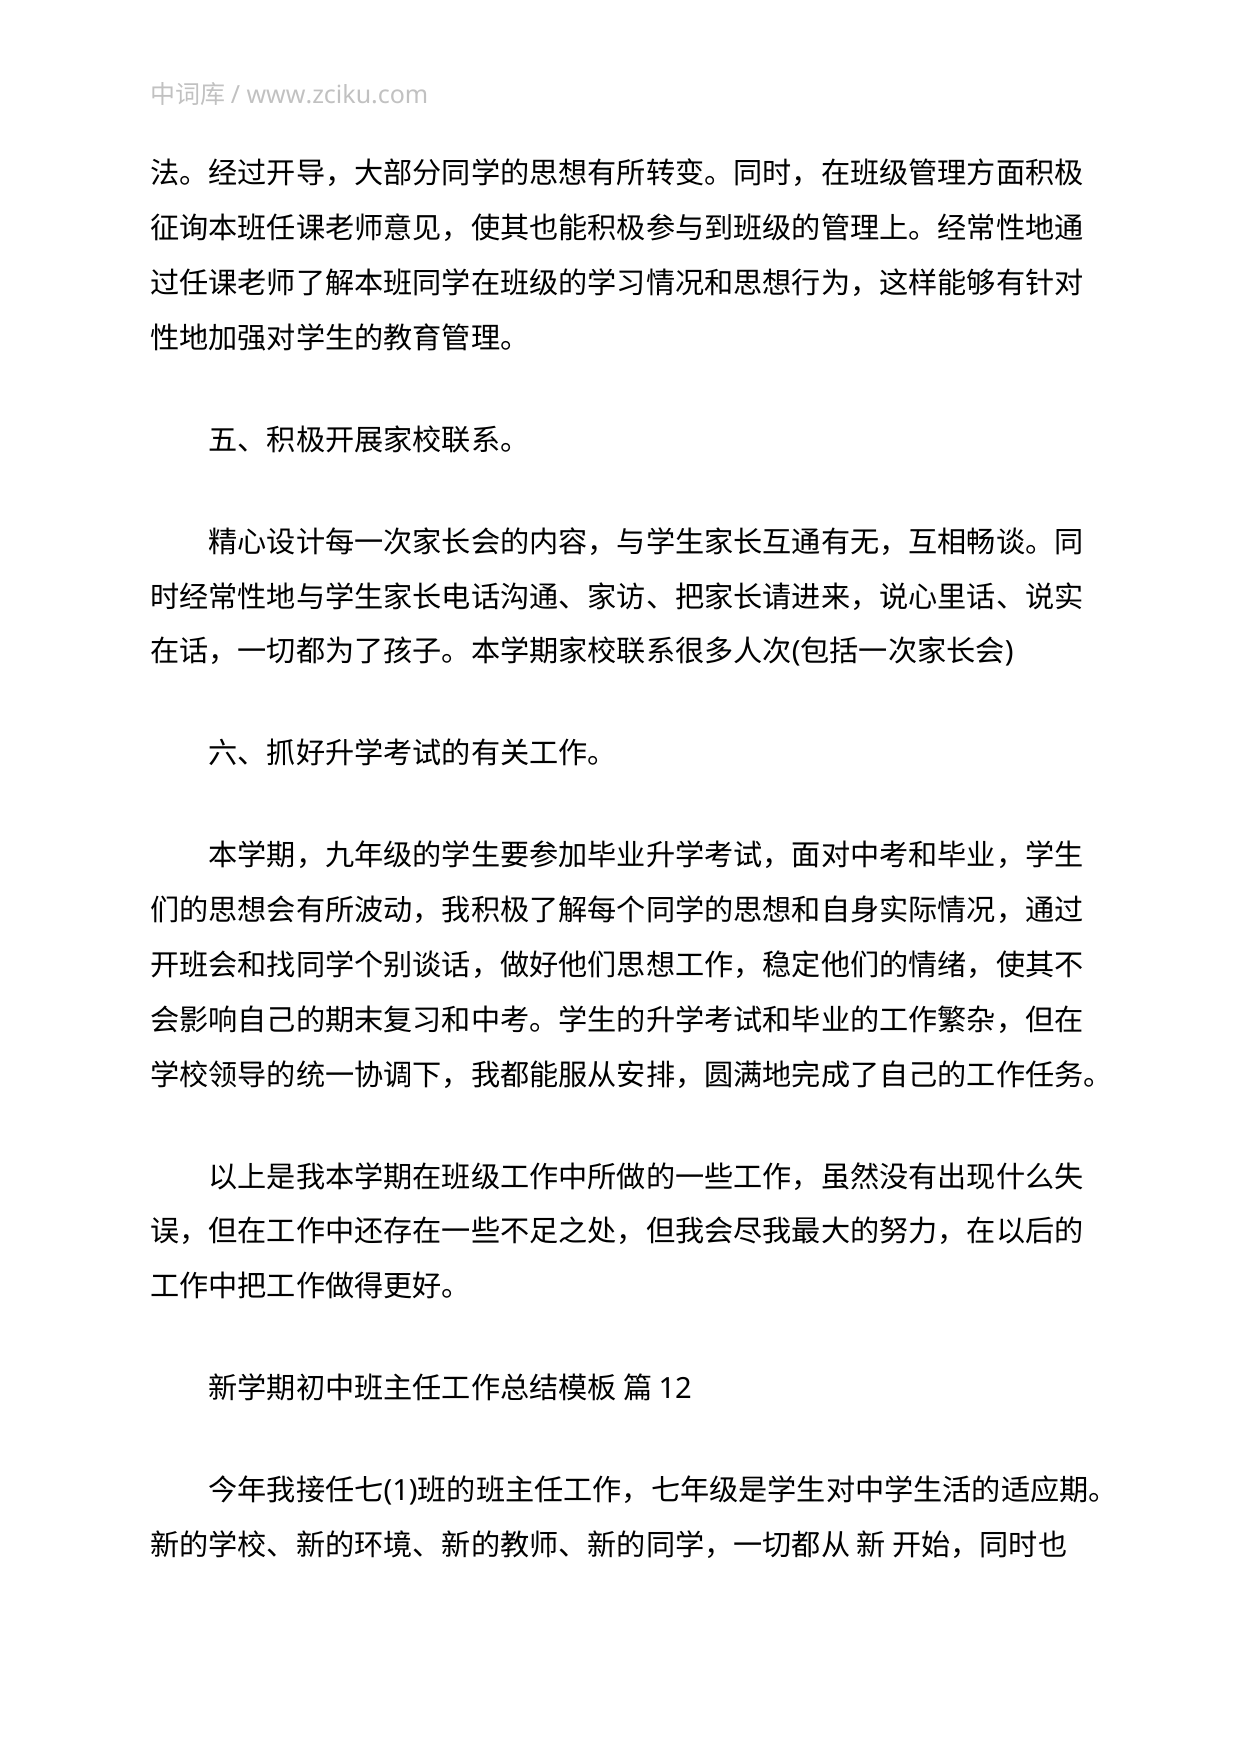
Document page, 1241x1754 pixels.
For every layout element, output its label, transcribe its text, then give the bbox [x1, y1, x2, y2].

text 五、积极开展家校联系。 [150, 416, 1090, 459]
text 新学期初中班主任工作总结模板 篇12 [150, 1365, 1090, 1407]
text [150, 150, 1090, 357]
text 本学期，九年级的学生要参加毕业升学考试，面对中考和毕业，学生们的思想会有所波动，我积极了解每个同学的思想和自身实际情况，通过开班会和找同学个别谈话，做好他们思想工作，稳定他们的情绪，使其不会影响自己的期末复习和中考。学生的升学考试和毕业的工作繁杂，但在学校领导的统一协调下，我都能服从安排，圆满地完成了自己的工作任务。 [150, 832, 1090, 1094]
text 六、抓好升学考试的有关工作。 [150, 730, 1090, 772]
text 以上是我本学期在班级工作中所做的一些工作，虽然没有出现什么失误，但在工作中还存在一些不足之处，但我会尽我最大的努力，在以后的工作中把工作做得更好。 [150, 1153, 1090, 1305]
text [150, 1467, 1090, 1564]
text 精心设计每一次家长会的内容，与学生家长互通有无，互相畅谈。同时经常性地与学生家长电话沟通、家访、把家长请进来，说心里话、说实在话，一切都为了孩子。本学期家校联系很多人次(包括一次家长会) [150, 518, 1090, 670]
